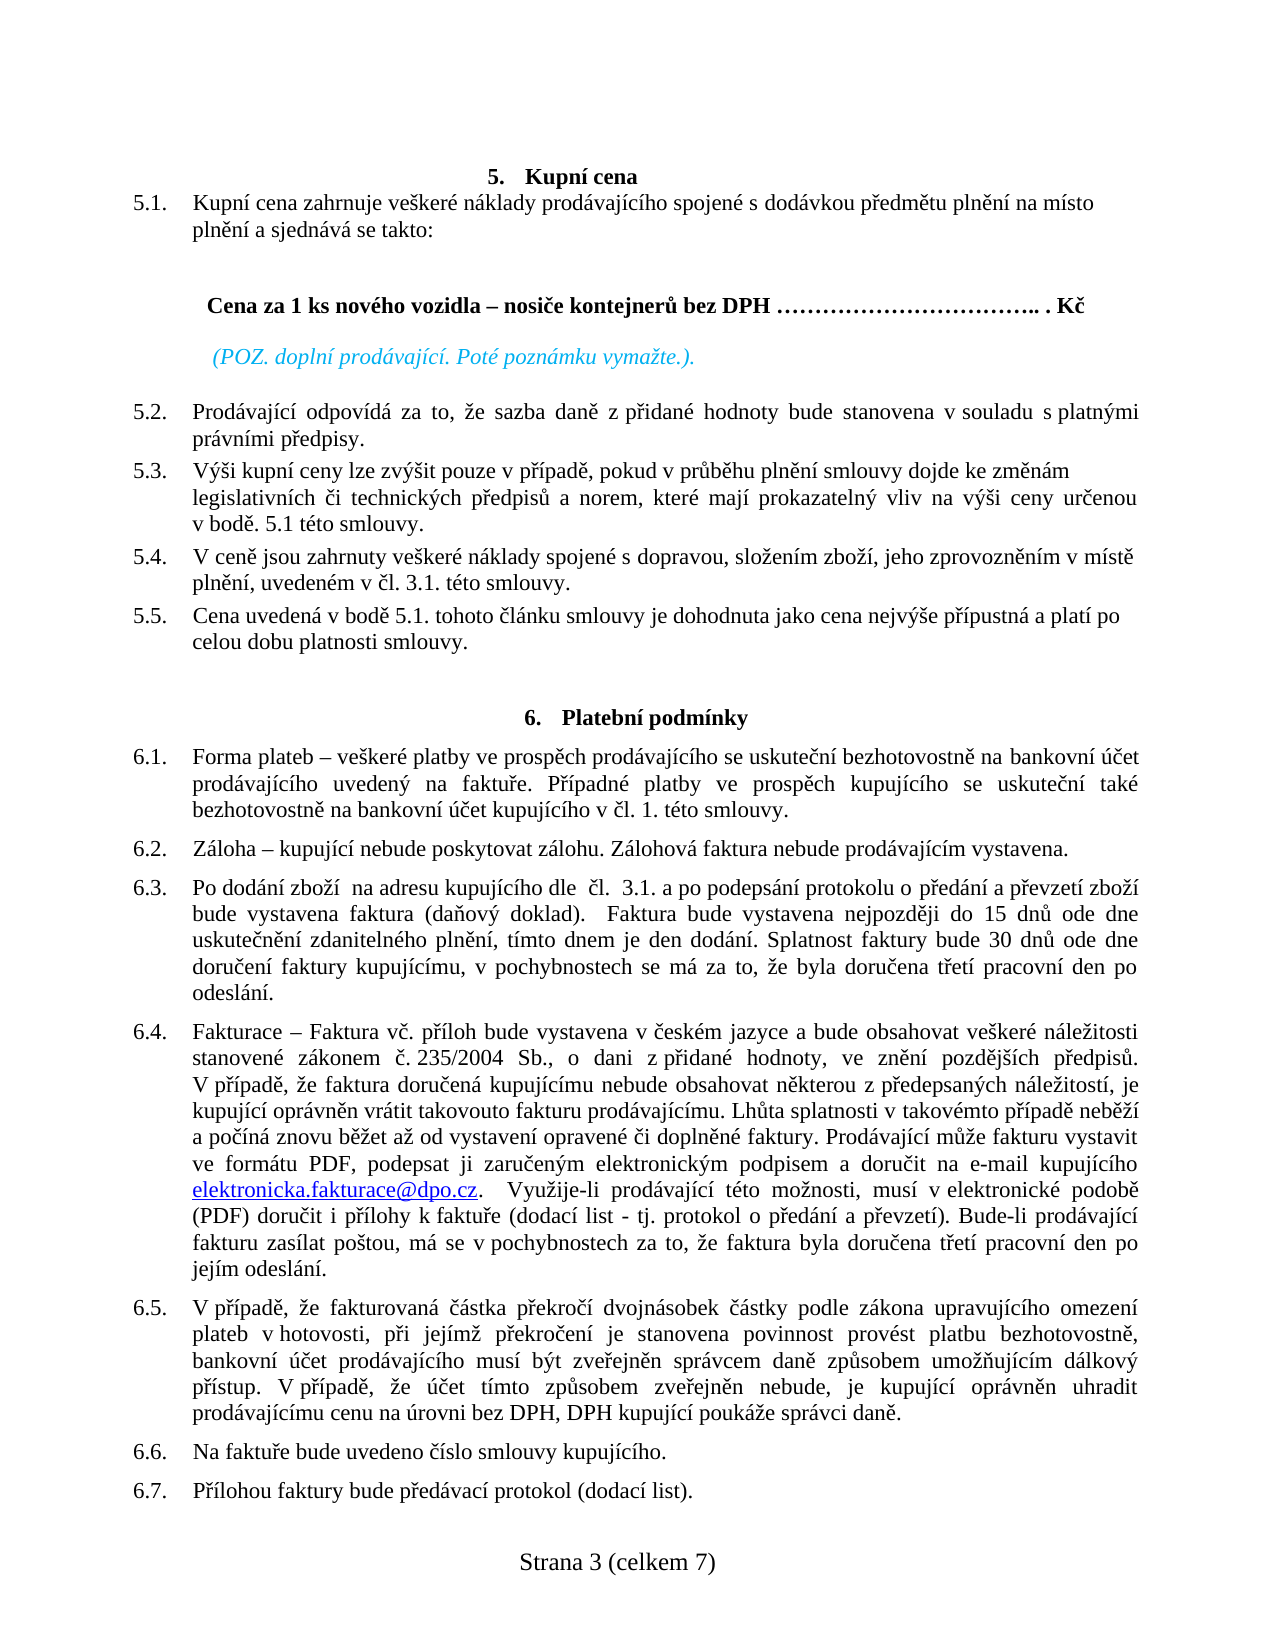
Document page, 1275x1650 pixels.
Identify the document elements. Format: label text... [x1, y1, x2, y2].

list legislativních či technických předpisů a norem, které mají prokazatelný vliv na výši ceny určenou v bodě. 5.1 této smlouvy. [192, 484, 1139, 536]
text Platební podmínky [133, 704, 1139, 731]
text (POZ. doplní prodávající. Poté poznámku vymažte.). [207, 343, 1139, 370]
list celou dobu platnosti smlouvy. [192, 628, 1139, 654]
list Cena za 1 ks nového vozidla – nosiče kontejnerů bez DPH …………………………….. . Kč [170, 292, 1139, 318]
text Na faktuře bude uvedeno číslo smlouvy kupujícího. [133, 1438, 1139, 1464]
list plnění, uvedeném v čl. 3.1. této smlouvy. [192, 569, 1139, 595]
text Prodávající odpovídá za to, že sazba daně z přidané hodnoty bude stanovena v souladu s platnými právními předpisy. [133, 398, 1139, 451]
text Forma plateb – veškeré platby ve prospěch prodávajícího se uskuteční bezhotovostně na bankovní účet prodávajícího uvedený na faktuře. Případné platby ve prospěch kupujícího se uskuteční také bezhotovostně na bankovní účet kupujícího v čl. 1. této smlouvy. [133, 743, 1139, 822]
text Výši kupní ceny lze zvýšit pouze v případě, pokud v průběhu plnění smlouvy dojde ke změnám [133, 457, 1139, 484]
list Kupní cena [487, 163, 1139, 189]
list plnění a sjednává se takto: [133, 216, 1139, 242]
text Fakturace – Faktura vč. příloh bude vystavena v českém jazyce a bude obsahovat veškeré náležitosti stanovené zákonem č. 235/2004 Sb., o dani z přidané hodnoty, ve znění pozdějších předpisů. V případě, že faktura doručená kupujícímu nebude obsahovat některou z předepsaných náležitostí, je kupující oprávněn vrátit takovouto fakturu prodávajícímu. Lhůta splatnosti v takovémto případě neběží a počíná znovu běžet až od vystavení opravené či doplněné faktury. Prodávající může fakturu vystavit ve formátu PDF, podepsat ji zaručeným elektronickým podpisem a doručit na e-mail kupujícího elektronicka.fakturace@dpo.cz. Využije-li prodávající této možnosti, musí v elektronické podobě (PDF) doručit i přílohy k faktuře (dodací list - tj. protokol o předání a převzetí). Bude-li prodávající fakturu zasílat poštou, má se v pochybnostech za to, že faktura byla doručena třetí pracovní den po jejím odeslání. [133, 1018, 1139, 1281]
text Přílohou faktury bude předávací protokol (dodací list). [133, 1477, 1139, 1503]
text Cena uvedená v bodě 5.1. tohoto článku smlouvy je dohodnuta jako cena nejvýše přípustná a platí po [133, 602, 1139, 628]
text Záloha – kupující nebude poskytovat zálohu. Zálohová faktura nebude prodávajícím vystavena. [133, 835, 1139, 861]
text V případě, že fakturovaná částka překročí dvojnásobek částky podle zákona upravujícího omezení plateb v hotovosti, při jejímž překročení je stanovena povinnost provést platbu bezhotovostně, bankovní účet prodávajícího musí být zveřejněn správcem daně způsobem umožňujícím dálkový přístup. V případě, že účet tímto způsobem zveřejněn nebude, je kupující oprávněn uhradit prodávajícímu cenu na úrovni bez DPH, DPH kupující poukáže správci daně. [133, 1294, 1139, 1426]
text Kupní cena zahrnuje veškeré náklady prodávajícího spojené s dodávkou předmětu plnění na místo [133, 189, 1139, 216]
text V ceně jsou zahrnuty veškeré náklady spojené s dopravou, složením zboží, jeho zprovozněním v místě [133, 543, 1139, 569]
text Po dodání zboží na adresu kupujícího dle čl. 3.1. a po podepsání protokolu o předání a převzetí zboží bude vystavena faktura (daňový doklad). Faktura bude vystavena nejpozději do 15 dnů ode dne uskutečnění zdanitelného plnění, tímto dnem je den dodání. Splatnost faktury bude 30 dnů ode dne doručení faktury kupujícímu, v pochybnostech se má za to, že byla doručena třetí pracovní den po odeslání. [133, 874, 1139, 1005]
